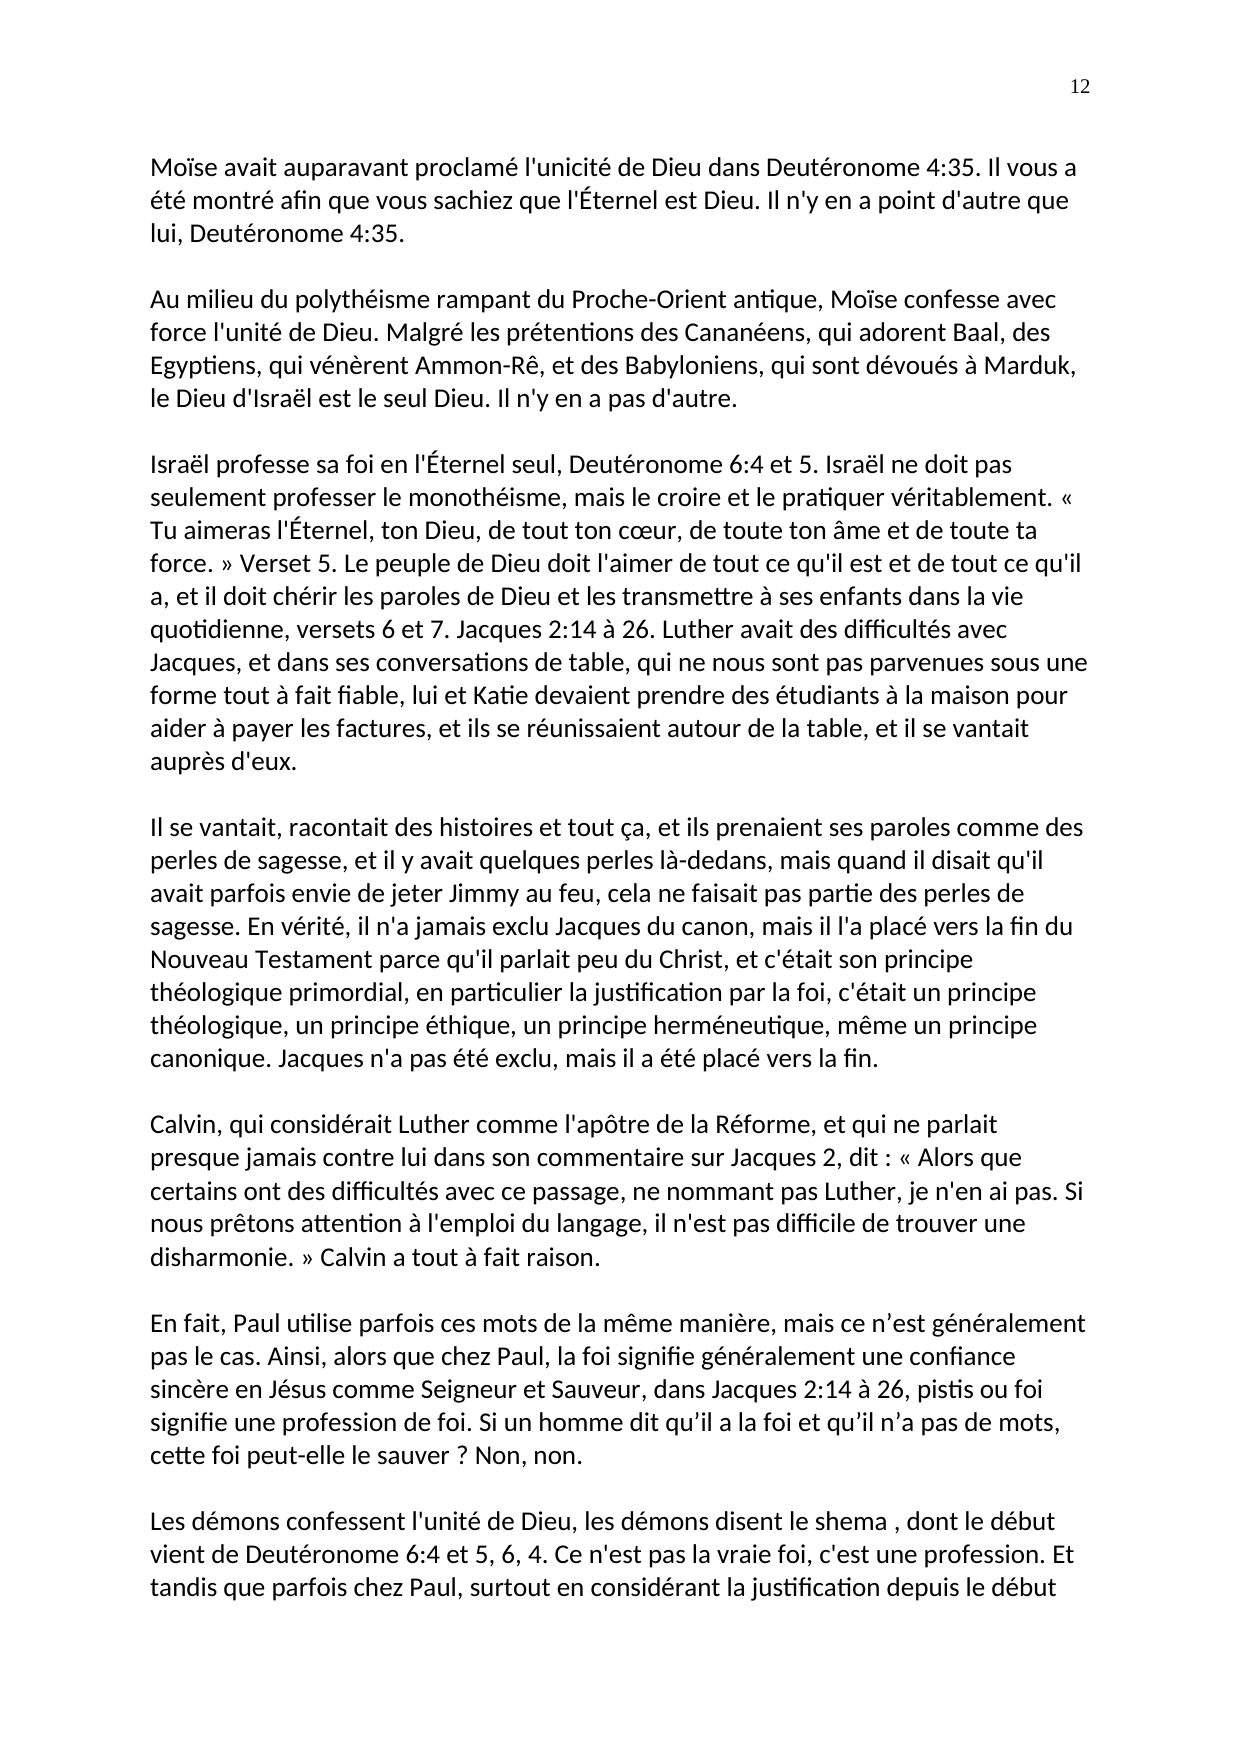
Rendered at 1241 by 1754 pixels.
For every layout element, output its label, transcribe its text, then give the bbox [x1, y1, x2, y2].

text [150, 1504, 1090, 1603]
text Moïse avait auparavant proclamé l'unicité de Dieu dans Deutéronome 4:35. Il vous a été montré afin que vous sachiez que l'Éternel est Dieu. Il n'y en a point d'autre que lui, Deutéronome 4:35. [150, 150, 1090, 249]
text Au milieu du polythéisme rampant du Proche-Orient antique, Moïse confesse avec force l'unité de Dieu. Malgré les prétentions des Cananéens, qui adorent Baal, des Egyptiens, qui vénèrent Ammon-Rê, et des Babyloniens, qui sont dévoués à Marduk, le Dieu d'Israël est le seul Dieu. Il n'y en a pas d'autre. [150, 282, 1090, 414]
text Israël professe sa foi en l'Éternel seul, Deutéronome 6:4 et 5. Israël ne doit pas seulement professer le monothéisme, mais le croire et le pratiquer véritablement. « Tu aimeras l'Éternel, ton Dieu, de tout ton cœur, de toute ton âme et de toute ta force. » Verset 5. Le peuple de Dieu doit l'aimer de tout ce qu'il est et de tout ce qu'il a, et il doit chérir les paroles de Dieu et les transmettre à ses enfants dans la vie quotidienne, versets 6 et 7. Jacques 2:14 à 26. Luther avait des difficultés avec Jacques, et dans ses conversations de table, qui ne nous sont pas parvenues sous une forme tout à fait fiable, lui et Katie devaient prendre des étudiants à la maison pour aider à payer les factures, et ils se réunissaient autour de la table, et il se vantait auprès d'eux. [150, 447, 1090, 777]
text Calvin, qui considérait Luther comme l'apôtre de la Réforme, et qui ne parlait presque jamais contre lui dans son commentaire sur Jacques 2, dit : « Alors que certains ont des difficultés avec ce passage, ne nommant pas Luther, je n'en ai pas. Si nous prêtons attention à l'emploi du langage, il n'est pas difficile de trouver une disharmonie. » Calvin a tout à fait raison. [150, 1108, 1090, 1273]
text En fait, Paul utilise parfois ces mots de la même manière, mais ce n’est généralement pas le cas. Ainsi, alors que chez Paul, la foi signifie généralement une confiance sincère en Jésus comme Seigneur et Sauveur, dans Jacques 2:14 à 26, pistis ou foi signifie une profession de foi. Si un homme dit qu’il a la foi et qu’il n’a pas de mots, cette foi peut-elle le sauver ? Non, non. [150, 1306, 1090, 1471]
text Il se vantait, racontait des histoires et tout ça, et ils prenaient ses paroles comme des perles de sagesse, et il y avait quelques perles là-dedans, mais quand il disait qu'il avait parfois envie de jeter Jimmy au feu, cela ne faisait pas partie des perles de sagesse. En vérité, il n'a jamais exclu Jacques du canon, mais il l'a placé vers la fin du Nouveau Testament parce qu'il parlait peu du Christ, et c'était son principe théologique primordial, en particulier la justification par la foi, c'était un principe théologique, un principe éthique, un principe herméneutique, même un principe canonique. Jacques n'a pas été exclu, mais il a été placé vers la fin. [150, 810, 1090, 1074]
